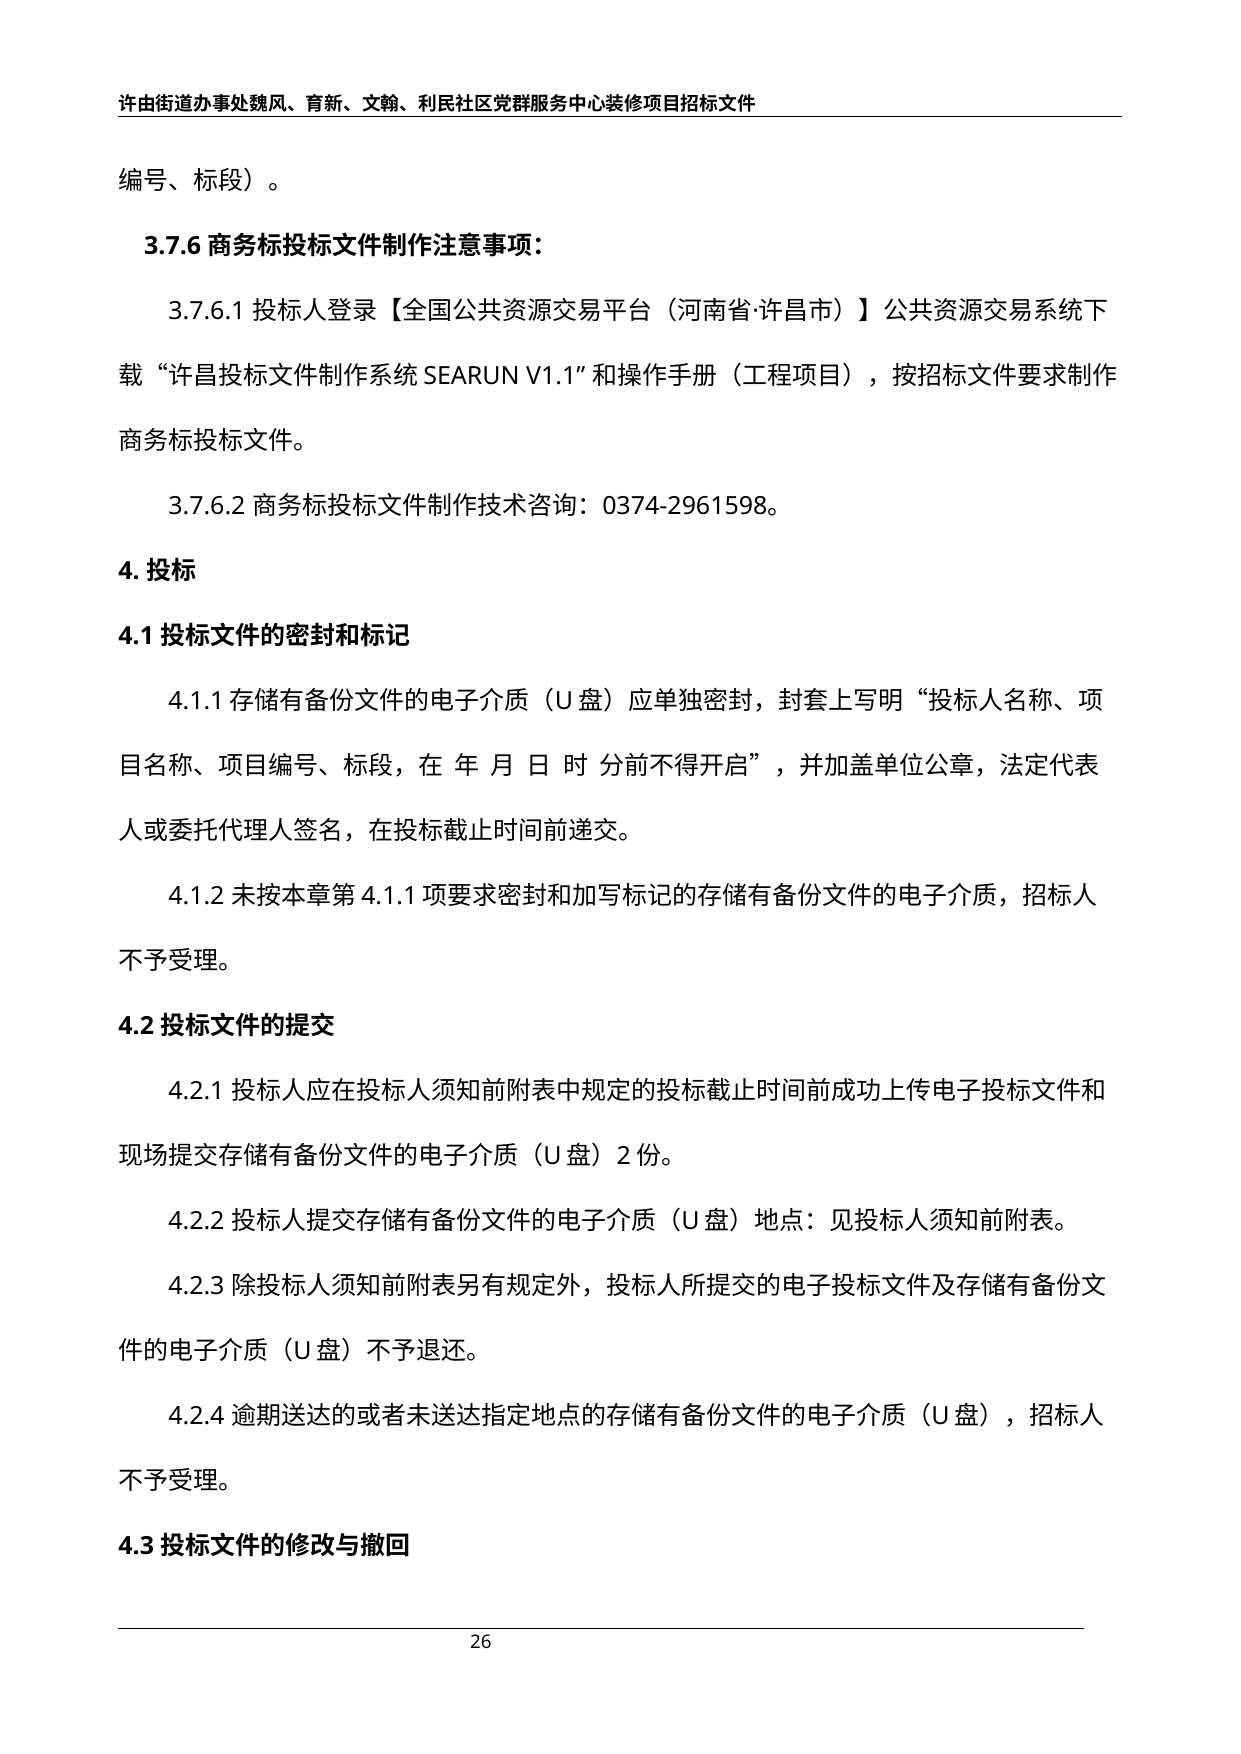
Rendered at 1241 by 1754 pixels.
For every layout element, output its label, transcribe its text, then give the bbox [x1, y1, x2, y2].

text 3.7.6.2 商务标投标文件制作技术咨询：0374-2961598。 [118, 471, 1122, 536]
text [118, 146, 1122, 211]
text 4.2.1 投标人应在投标人须知前附表中规定的投标截止时间前成功上传电子投标文件和现场提交存储有备份文件的电子介质（U盘）2份。 [118, 1056, 1122, 1186]
text 4.2 投标文件的提交 [118, 991, 1122, 1056]
text 4.2.2 投标人提交存储有备份文件的电子介质（U盘）地点：见投标人须知前附表。 [118, 1186, 1122, 1251]
text 4.1 投标文件的密封和标记 [118, 601, 1122, 666]
text 4.3 投标文件的修改与撤回 [118, 1511, 1122, 1576]
text 4.1.2 未按本章第4.1.1项要求密封和加写标记的存储有备份文件的电子介质，招标人不予受理。 [118, 861, 1122, 991]
text 4. 投标 [118, 536, 1122, 601]
text 3.7.6 商务标投标文件制作注意事项： [118, 211, 1122, 276]
text 4.2.4 逾期送达的或者未送达指定地点的存储有备份文件的电子介质（U盘），招标人不予受理。 [118, 1381, 1122, 1511]
text 4.1.1存储有备份文件的电子介质（U盘）应单独密封，封套上写明“投标人名称、项目名称、项目编号、标段，在 年 月 日 时 分前不得开启”，并加盖单位公章，法定代表人或委托代理人签名，在投标截止时间前递交。 [118, 666, 1122, 861]
text 3.7.6.1 投标人登录【全国公共资源交易平台（河南省·许昌市）】公共资源交易系统下载“许昌投标文件制作系统SEARUN V1.1” 和操作手册（工程项目），按招标文件要求制作商务标投标文件。 [118, 276, 1122, 471]
text 4.2.3 除投标人须知前附表另有规定外，投标人所提交的电子投标文件及存储有备份文件的电子介质（U盘）不予退还。 [118, 1251, 1122, 1381]
